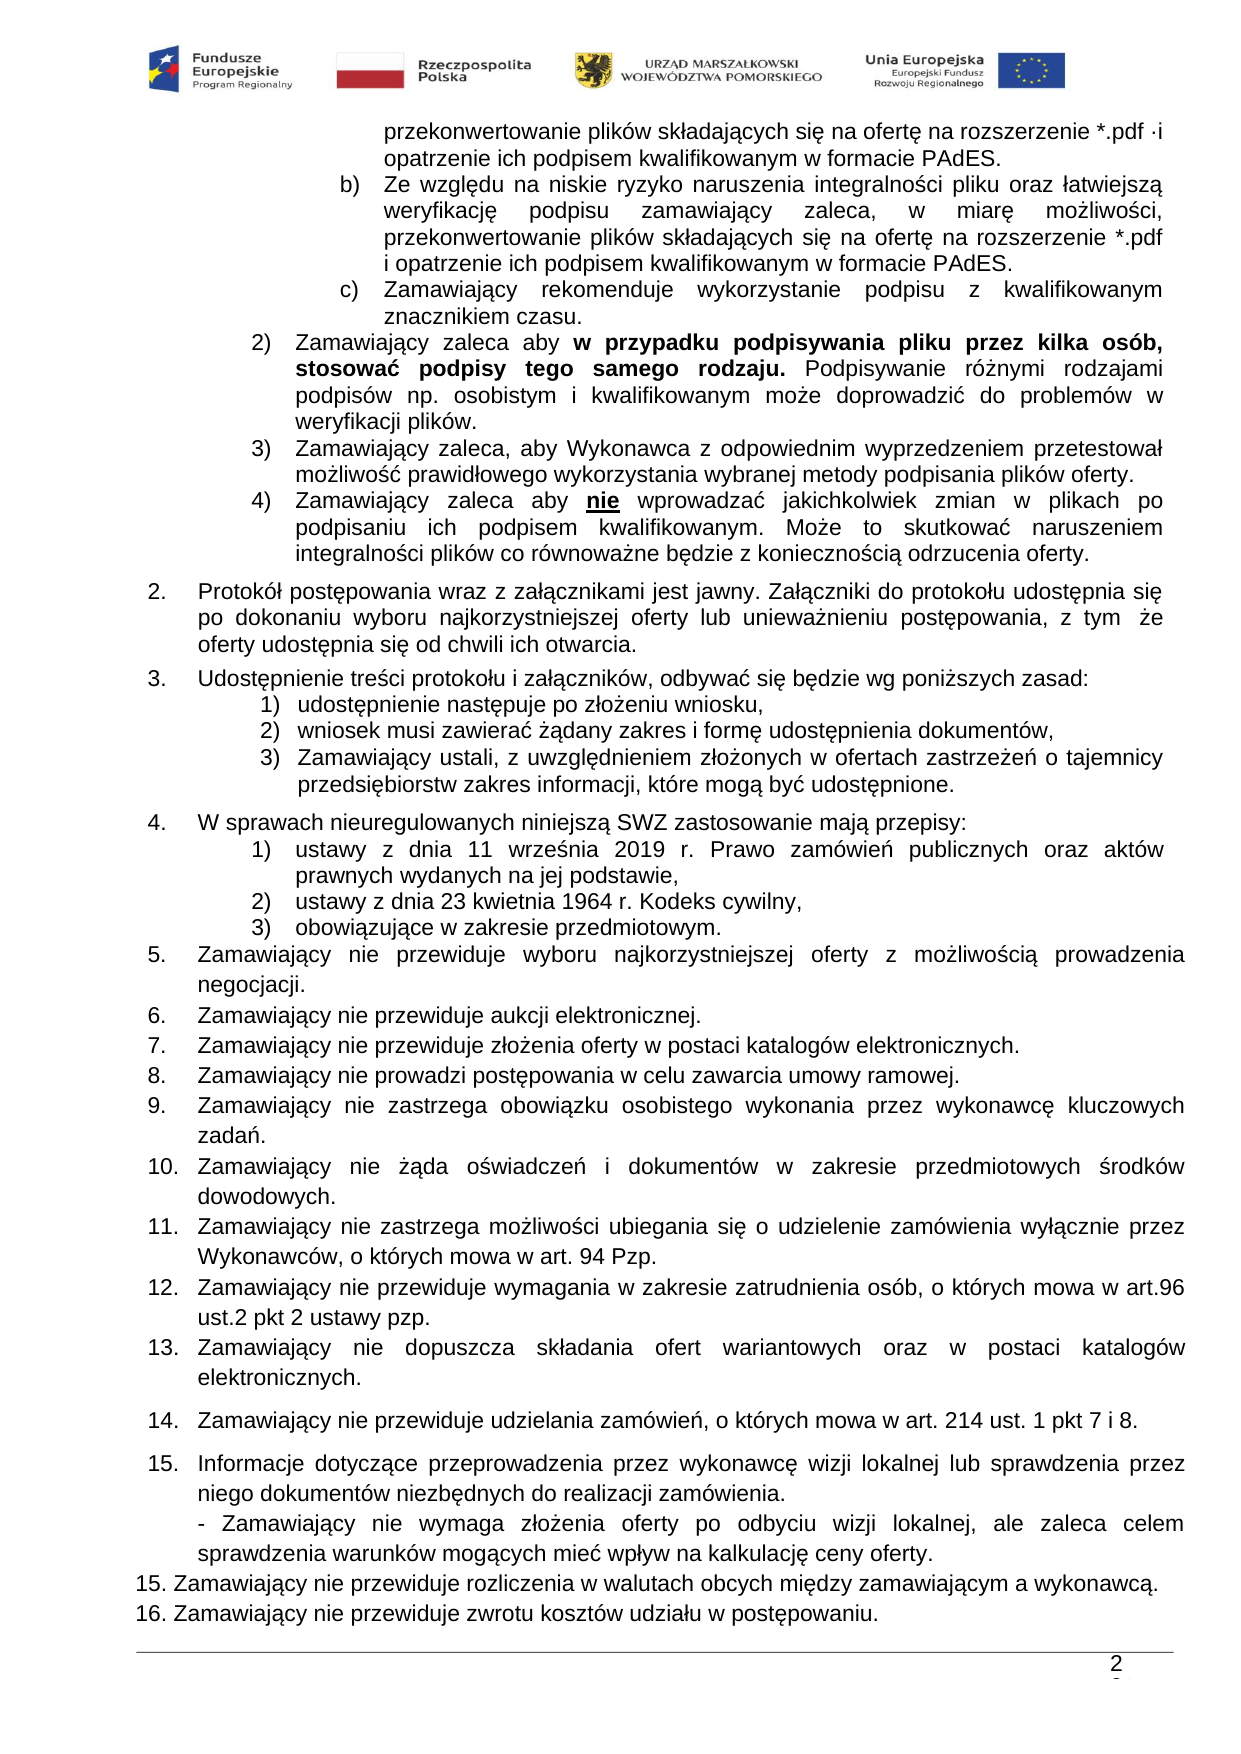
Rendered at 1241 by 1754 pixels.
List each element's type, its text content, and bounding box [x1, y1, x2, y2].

list Informacje dotyczące przeprowadzenia przez wykonawcę wizji lokalnej lub sprawdzenia przez niego dokumentów niezbędnych do realizacji zamówienia. [147, 1449, 1186, 1506]
list Zamawiający nie przewiduje udzielania zamówień, o których mowa w art. 214 ust. 1 pkt 7 i 8. [147, 1407, 1186, 1433]
list Zamawiający zaleca aby w przypadku podpisywania pliku przez kilka osób, stosować podpisy tego samego rodzaju. Podpisywanie różnymi rodzajami podpisów np. osobistym i kwalifikowanym może doprowadzić do problemów w weryfikacji plików. [251, 329, 1163, 434]
list Zamawiający nie prowadzi postępowania w celu zawarcia umowy ramowej. [147, 1062, 1186, 1088]
list Zamawiający zaleca aby nie wprowadzać jakichkolwiek zmian w plikach po podpisaniu ich podpisem kwalifikowanym. Może to skutkować naruszeniem integralności plików co równoważne będzie z koniecznością odrzucenia oferty. [251, 487, 1163, 566]
list udostępnienie następuje po złożeniu wniosku, [260, 692, 1186, 718]
list Zamawiający nie żąda oświadczeń i dokumentów w zakresie przedmiotowych środków dowodowych. [147, 1153, 1186, 1209]
list Zamawiający rekomenduje wykorzystanie podpisu z kwalifikowanym znacznikiem czasu. [339, 276, 1163, 329]
list Protokół postępowania wraz z załącznikami jest jawny. Załączniki do protokołu udostępnia się po dokonaniu wyboru najkorzystniejszej oferty lub unieważnieniu postępowania, z tym że oferty udostępnia się od chwili ich otwarcia. [147, 578, 1163, 657]
text - Zamawiający nie wymaga złożenia oferty po odbyciu wizji lokalnej, ale zaleca celem sprawdzenia warunków mogących mieć wpływ na kalkulację ceny oferty. [197, 1510, 1186, 1566]
text 16. Zamawiający nie przewiduje zwrotu kosztów udziału w postępowaniu. [135, 1601, 1186, 1627]
list Zamawiający nie przewiduje wymagania w zakresie zatrudnienia osób, o których mowa w art.96 ust.2 pkt 2 ustawy pzp. [147, 1273, 1186, 1330]
list Zamawiający ustali, z uwzględnieniem złożonych w ofertach zastrzeżeń o tajemnicy przedsiębiorstw zakres informacji, które mogą być udostępnione. [260, 744, 1163, 797]
list Zamawiający nie przewiduje złożenia oferty w postaci katalogów elektronicznych. [147, 1032, 1186, 1058]
list Zamawiający nie dopuszcza składania ofert wariantowych oraz w postaci katalogów elektronicznych. [147, 1334, 1186, 1390]
list ustawy z dnia 23 kwietnia 1964 r. Kodeks cywilny, [251, 889, 1186, 915]
text 15. Zamawiający nie przewiduje rozliczenia w walutach obcych między zamawiającym a wykonawcą. [135, 1570, 1186, 1597]
list Zamawiający zaleca, aby Wykonawca z odpowiednim wyprzedzeniem przetestował możliwość prawidłowego wykorzystania wybranej metody podpisania plików oferty. [251, 434, 1163, 487]
picture [134, 33, 1080, 104]
list Zamawiający nie zastrzega obowiązku osobistego wykonania przez wykonawcę kluczowych zadań. [147, 1092, 1186, 1149]
list Ze względu na niskie ryzyko naruszenia integralności pliku oraz łatwiejszą weryfikację podpisu zamawiający zaleca, w miarę możliwości, przekonwertowanie plików składających się na ofertę na rozszerzenie *.pdf i opatrzenie ich podpisem kwalifikowanym w formacie PAdES. [339, 171, 1163, 276]
list wniosek musi zawierać żądany zakres i formę udostępnienia dokumentów, [260, 718, 1186, 744]
list Udostępnienie treści protokołu i załączników, odbywać się będzie wg poniższych zasad: [147, 665, 1186, 692]
list W sprawach nieuregulowanych niniejszą SWZ zastosowanie mają przepisy: [147, 809, 1186, 836]
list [339, 118, 1163, 171]
list Zamawiający nie zastrzega możliwości ubiegania się o udzielenie zamówienia wyłącznie przez Wykonawców, o których mowa w art. 94 Pzp. [147, 1213, 1186, 1269]
list ustawy z dnia 11 września 2019 r. Prawo zamówień publicznych oraz aktów prawnych wydanych na jej podstawie, [251, 836, 1163, 889]
list Zamawiający nie przewiduje wyboru najkorzystniejszej oferty z możliwością prowadzenia negocjacji. [147, 941, 1186, 998]
list Zamawiający nie przewiduje aukcji elektronicznej. [147, 1002, 1186, 1028]
list obowiązujące w zakresie przedmiotowym. [251, 915, 1186, 941]
